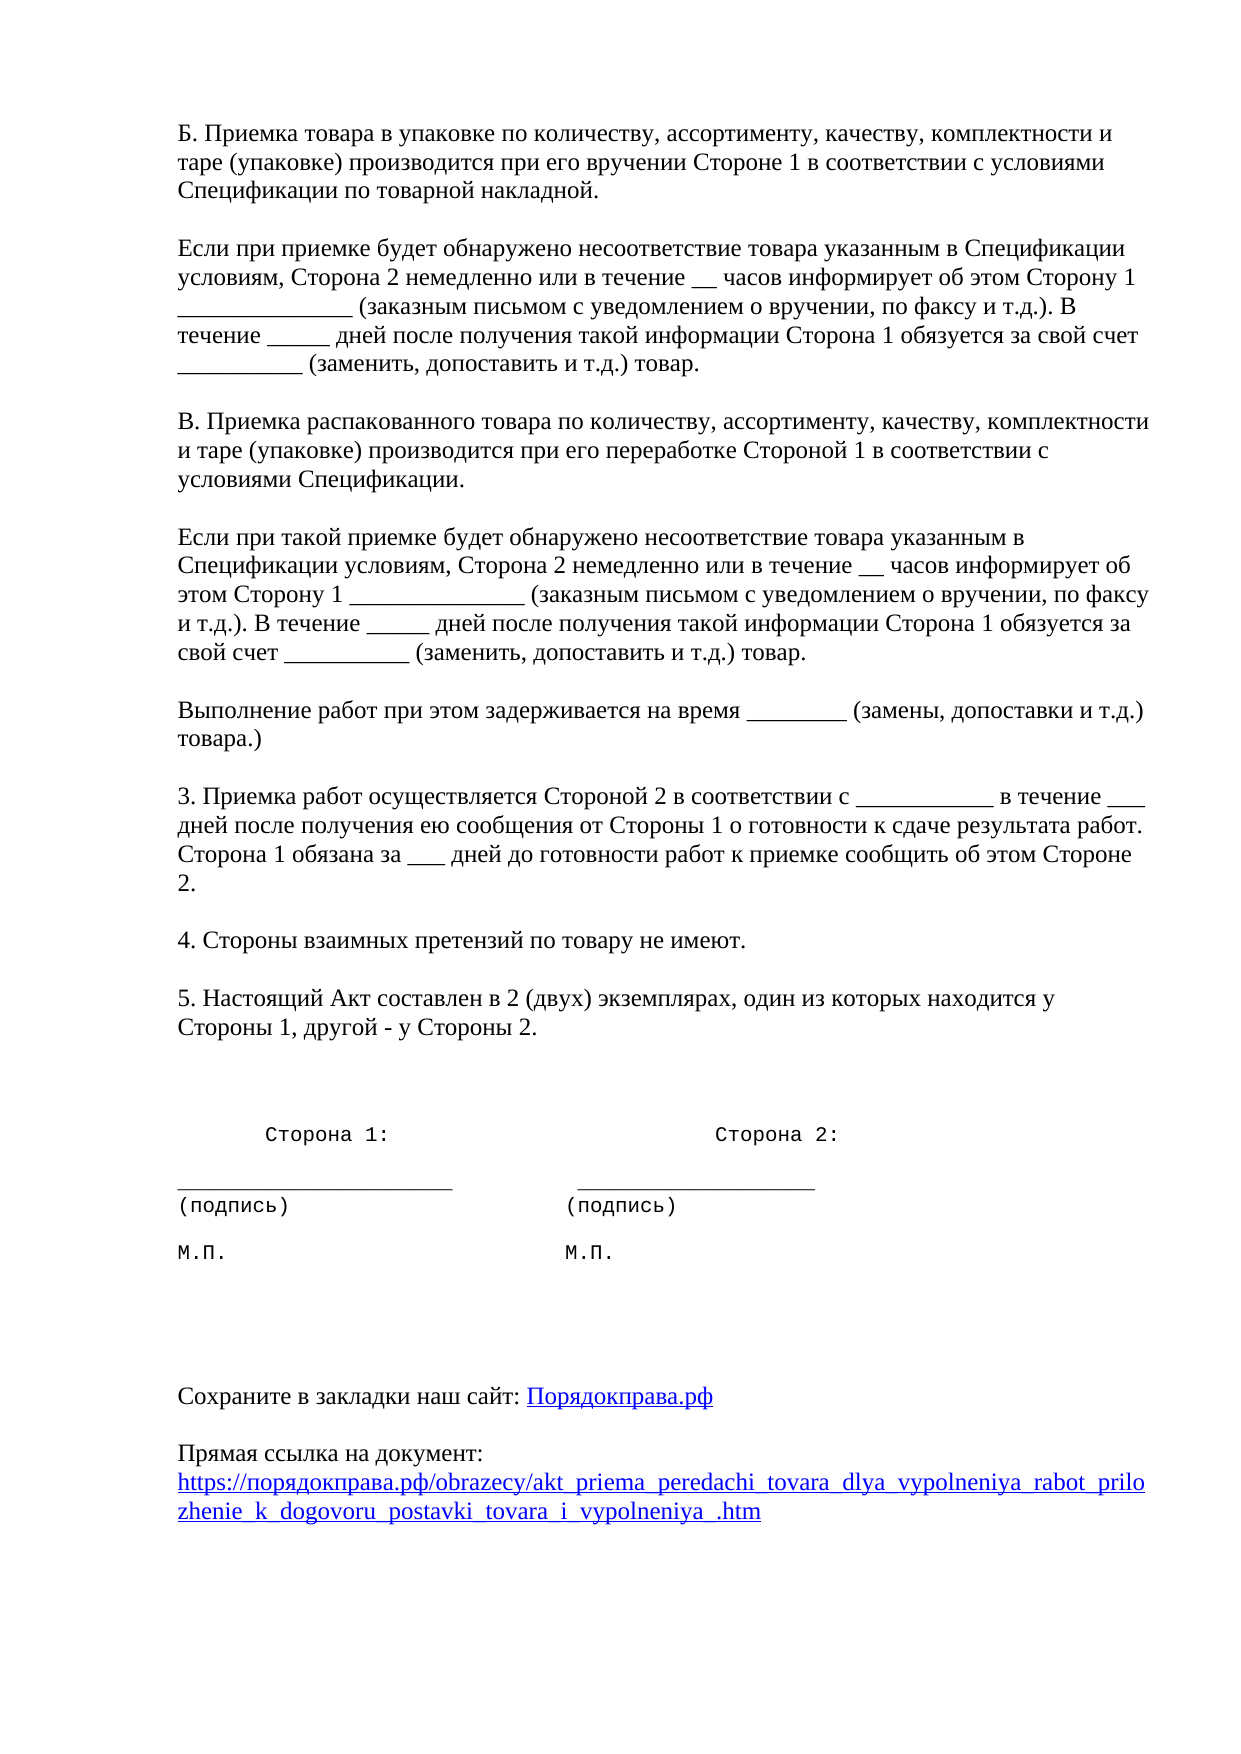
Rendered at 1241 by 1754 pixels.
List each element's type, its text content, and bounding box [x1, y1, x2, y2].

text Выполнение работ при этом задерживается на время ________ (замены, допоставки и т.д.) товара.) [177, 695, 1152, 752]
text В. Приемка распакованного товара по количеству, ассортименту, качеству, комплектности и таре (упаковке) производится при его переработке Стороной 1 в соответствии с условиями Спецификации. [177, 406, 1152, 493]
text 4. Стороны взаимных претензий по товару не имеют. [177, 926, 1152, 954]
text Если при такой приемке будет обнаружено несоответствие товара указанным в Спецификации условиям, Сторона 2 немедленно или в течение __ часов информирует об этом Сторону 1 ______________ (заказным письмом с уведомлением о вручении, по факсу и т.д.). В течение _____ дней после получения такой информации Сторона 1 обязуется за свой счет __________ (заменить, допоставить и т.д.) товар. [177, 522, 1152, 666]
text (подпись) (подпись) [177, 1195, 1152, 1218]
text Если при приемке будет обнаружено несоответствие товара указанным в Спецификации условиям, Сторона 2 немедленно или в течение __ часов информирует об этом Сторону 1 ______________ (заказным письмом с уведомлением о вручении, по факсу и т.д.). В течение _____ дней после получения такой информации Сторона 1 обязуется за свой счет __________ (заменить, допоставить и т.д.) товар. [177, 233, 1152, 377]
text Сохраните в закладки наш сайт: Порядокправа.рф Прямая ссылка на документ: https://порядокправа.рф/obrazecy/akt_priema_peredachi_tovara_dlya_vypolneniya_rabot_prilozhenie_k_dogovoru_postavki_tovara_i_vypolneniya_.htm [177, 1266, 1152, 1524]
text 5. Настоящий Акт составлен в 2 (двух) экземплярах, один из которых находится у Стороны 1, другой - у Стороны 2. [177, 983, 1152, 1041]
text М.П. М.П. [177, 1242, 1152, 1266]
text Б. Приемка товара в упаковке по количеству, ассортименту, качеству, комплектности и таре (упаковке) производится при его вручении Стороне 1 в соответствии с условиями Спецификации по товарной накладной. [177, 118, 1152, 204]
text Сторона 1: Сторона 2: [177, 1124, 1152, 1148]
text 3. Приемка работ осуществляется Стороной 2 в соответствии с ___________ в течение ___ дней после получения ею сообщения от Стороны 1 о готовности к сдаче результата работ. Сторона 1 обязана за ___ дней до готовности работ к приемке сообщить об этом Стороне 2. [177, 781, 1152, 896]
text ______________________ ___________________ [177, 1171, 1152, 1195]
